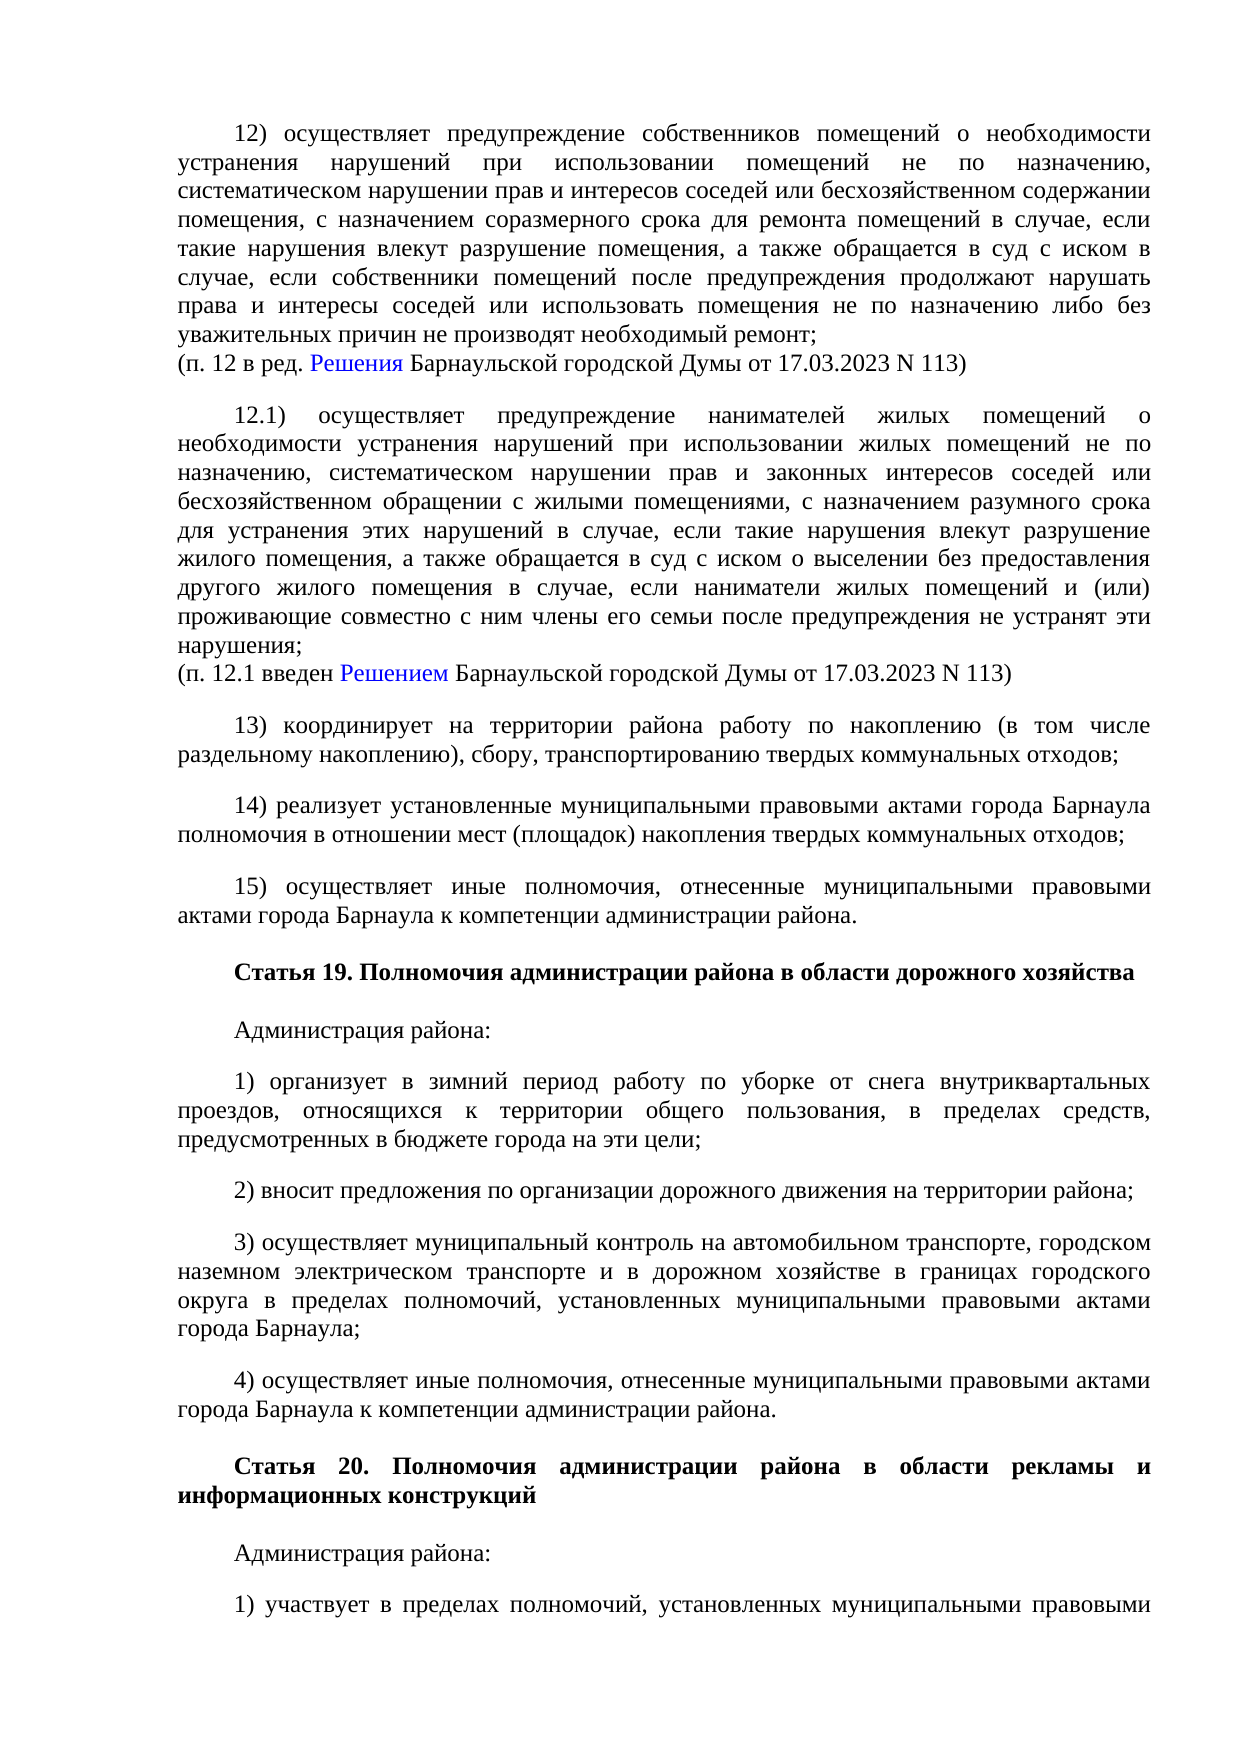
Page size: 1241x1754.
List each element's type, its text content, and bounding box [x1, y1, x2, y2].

title Статья 20. Полномочия администрации района в области рекламы и информационных конструкций [177, 1451, 1152, 1509]
text (п. 12.1 введен Решением Барнаульской городской Думы от 17.03.2023 N 113) [177, 658, 1152, 687]
text 1) организует в зимний период работу по уборке от снега внутриквартальных проездов, относящихся к территории общего пользования, в пределах средств, предусмотренных в бюджете города на эти цели; [177, 1066, 1152, 1153]
title Статья 19. Полномочия администрации района в области дорожного хозяйства [177, 957, 1152, 986]
text 12) осуществляет предупреждение собственников помещений о необходимости устранения нарушений при использовании помещений не по назначению, систематическом нарушении прав и интересов соседей или бесхозяйственном содержании помещения, с назначением соразмерного срока для ремонта помещений в случае, если такие нарушения влекут разрушение помещения, а также обращается в суд с иском в случае, если собственники помещений после предупреждения продолжают нарушать права и интересы соседей или использовать помещения не по назначению либо без уважительных причин не производят необходимый ремонт; [177, 118, 1152, 348]
text Администрация района: [177, 1538, 1152, 1566]
text (п. 12 в ред. Решения Барнаульской городской Думы от 17.03.2023 N 113) [177, 348, 1152, 377]
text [177, 1589, 1152, 1618]
text 13) координирует на территории района работу по накоплению (в том числе раздельному накоплению), сбору, транспортированию твердых коммунальных отходов; [177, 710, 1152, 768]
text 2) вносит предложения по организации дорожного движения на территории района; [177, 1176, 1152, 1204]
text 12.1) осуществляет предупреждение нанимателей жилых помещений о необходимости устранения нарушений при использовании жилых помещений не по назначению, систематическом нарушении прав и законных интересов соседей или бесхозяйственном обращении с жилыми помещениями, с назначением разумного срока для устранения этих нарушений в случае, если такие нарушения влекут разрушение жилого помещения, а также обращается в суд с иском о выселении без предоставления другого жилого помещения в случае, если наниматели жилых помещений и (или) проживающие совместно с ним члены его семьи после предупреждения не устранят эти нарушения; [177, 400, 1152, 658]
text Администрация района: [177, 1015, 1152, 1043]
text 4) осуществляет иные полномочия, отнесенные муниципальными правовыми актами города Барнаула к компетенции администрации района. [177, 1365, 1152, 1423]
text 15) осуществляет иные полномочия, отнесенные муниципальными правовыми актами города Барнаула к компетенции администрации района. [177, 871, 1152, 928]
text 3) осуществляет муниципальный контроль на автомобильном транспорте, городском наземном электрическом транспорте и в дорожном хозяйстве в границах городского округа в пределах полномочий, установленных муниципальными правовыми актами города Барнаула; [177, 1227, 1152, 1342]
text 14) реализует установленные муниципальными правовыми актами города Барнаула полномочия в отношении мест (площадок) накопления твердых коммунальных отходов; [177, 791, 1152, 848]
